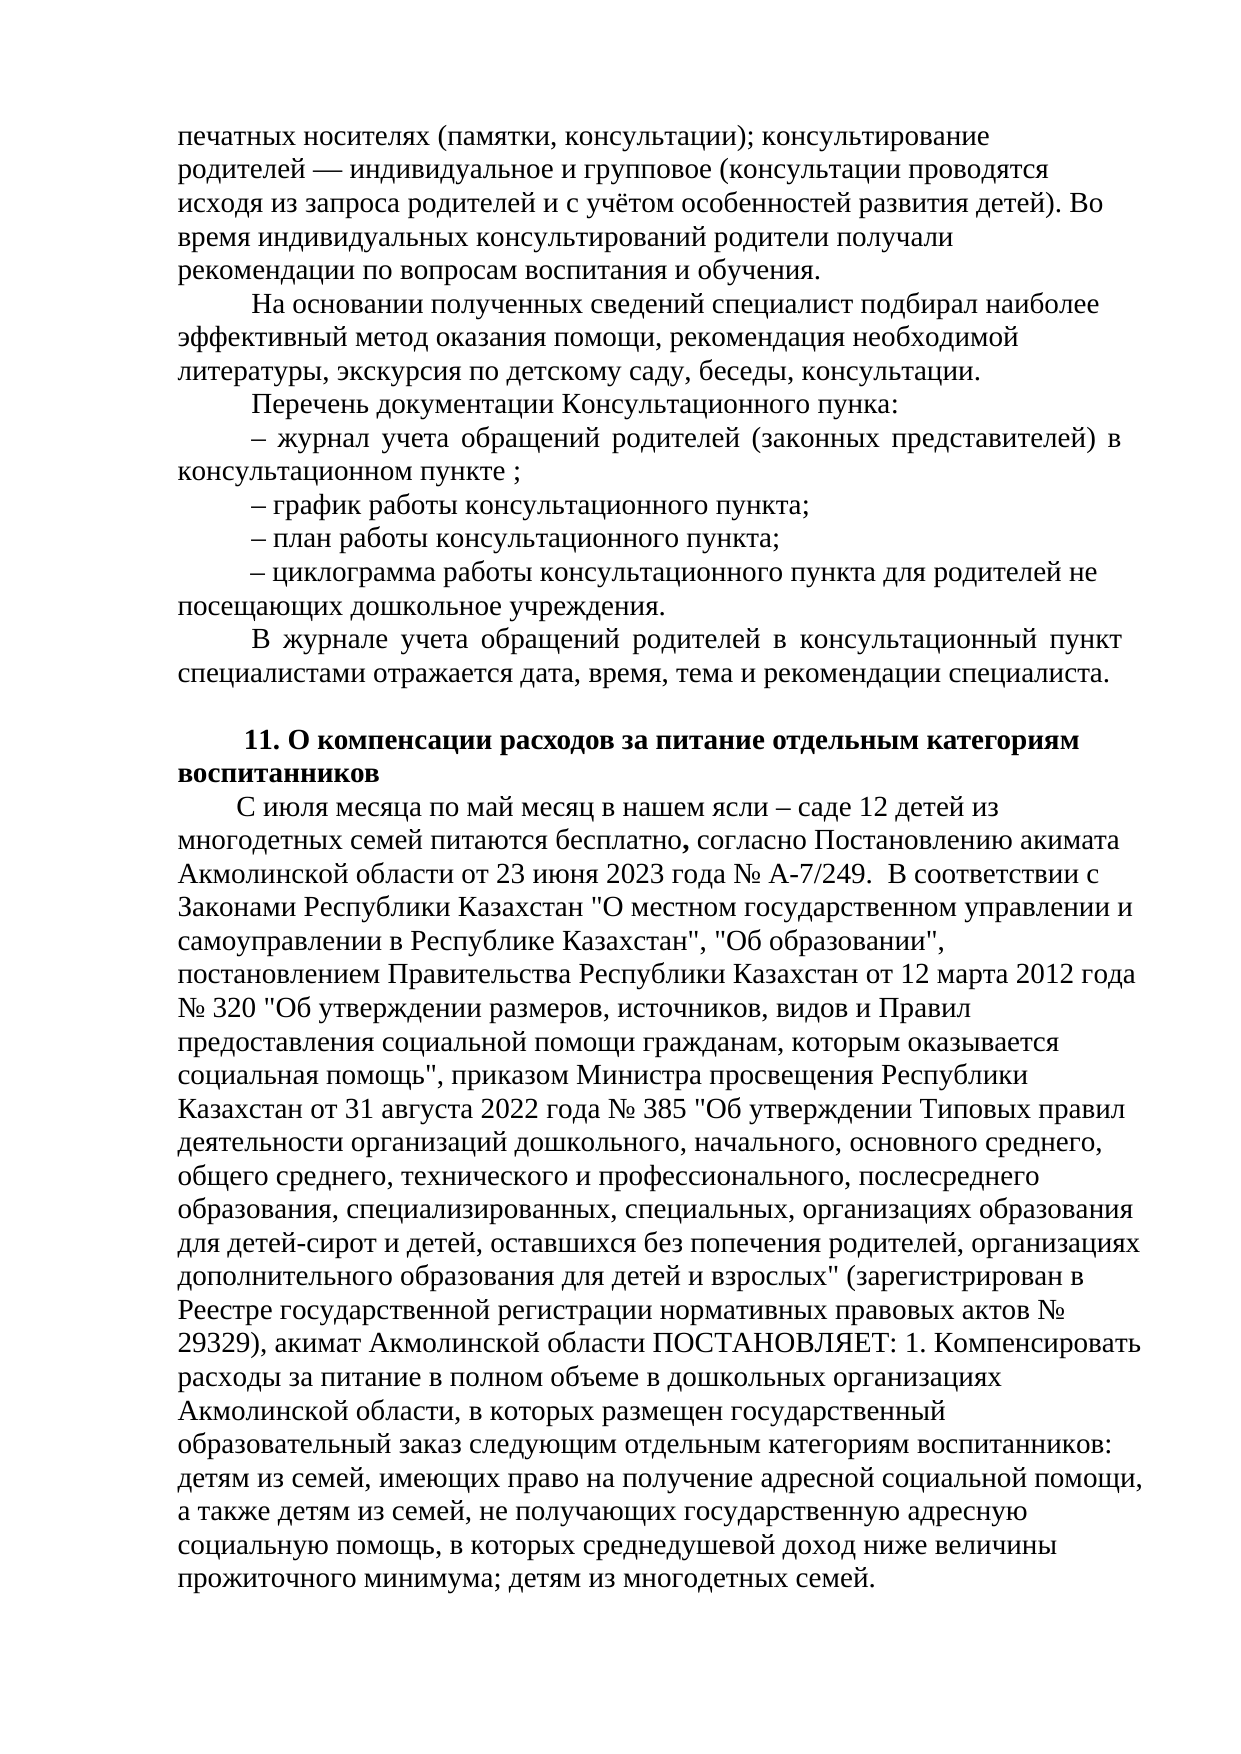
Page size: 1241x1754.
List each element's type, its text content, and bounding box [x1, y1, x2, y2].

text – план работы консультационного пункта; [177, 521, 1122, 554]
text Перечень документации Консультационного пунка: [177, 386, 1122, 420]
text На основании полученных сведений специалист подбирал наиболее эффективный метод оказания помощи, рекомендация необходимой литературы, экскурсия по детскому саду, беседы, консультации. [177, 286, 1122, 386]
text – журнал учета обращений родителей (законных представителей) в консультационном пункте ; [177, 420, 1122, 487]
text С июля месяца по май месяц в нашем ясли – саде 12 детей из многодетных семей питаются бесплатно, согласно Постановлению акимата Акмолинской области от 23 июня 2023 года № А-7/249. В соответствии с Законами Республики Казахстан "О местном государственном управлении и самоуправлении в Республике Казахстан", "Об образовании", постановлением Правительства Республики Казахстан от 12 марта 2012 года № 320 "Об утверждении размеров, источников, видов и Правил предоставления социальной помощи гражданам, которым оказывается социальная помощь", приказом Министра просвещения Республики Казахстан от 31 августа 2022 года № 385 "Об утверждении Типовых правил деятельности организаций дошкольного, начального, основного среднего, общего среднего, технического и профессионального, послесреднего образования, специализированных, специальных, организациях образования для детей-сирот и детей, оставшихся без попечения родителей, организациях дополнительного образования для детей и взрослых" (зарегистрирован в Реестре государственной регистрации нормативных правовых актов № 29329), акимат Акмолинской области ПОСТАНОВЛЯЕТ: 1. Компенсировать расходы за питание в полном объеме в дошкольных организациях Акмолинской области, в которых размещен государственный образовательный заказ следующим отдельным категориям воспитанников: детям из семей, имеющих право на получение адресной социальной помощи, а также детям из семей, не получающих государственную адресную социальную помощь, в которых среднедушевой доход ниже величины прожиточного минимума; детям из многодетных семей. [177, 789, 1152, 1594]
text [177, 118, 1122, 286]
text 11. О компенсации расходов за питание отдельным категориям воспитанников [177, 722, 1152, 789]
text В журнале учета обращений родителей в консультационный пункт специалистами отражается дата, время, тема и рекомендации специалиста. [177, 621, 1122, 688]
text – график работы консультационного пункта; [177, 487, 1122, 521]
text – циклограмма работы консультационного пункта для родителей не посещающих дошкольное учреждения. [177, 554, 1152, 621]
